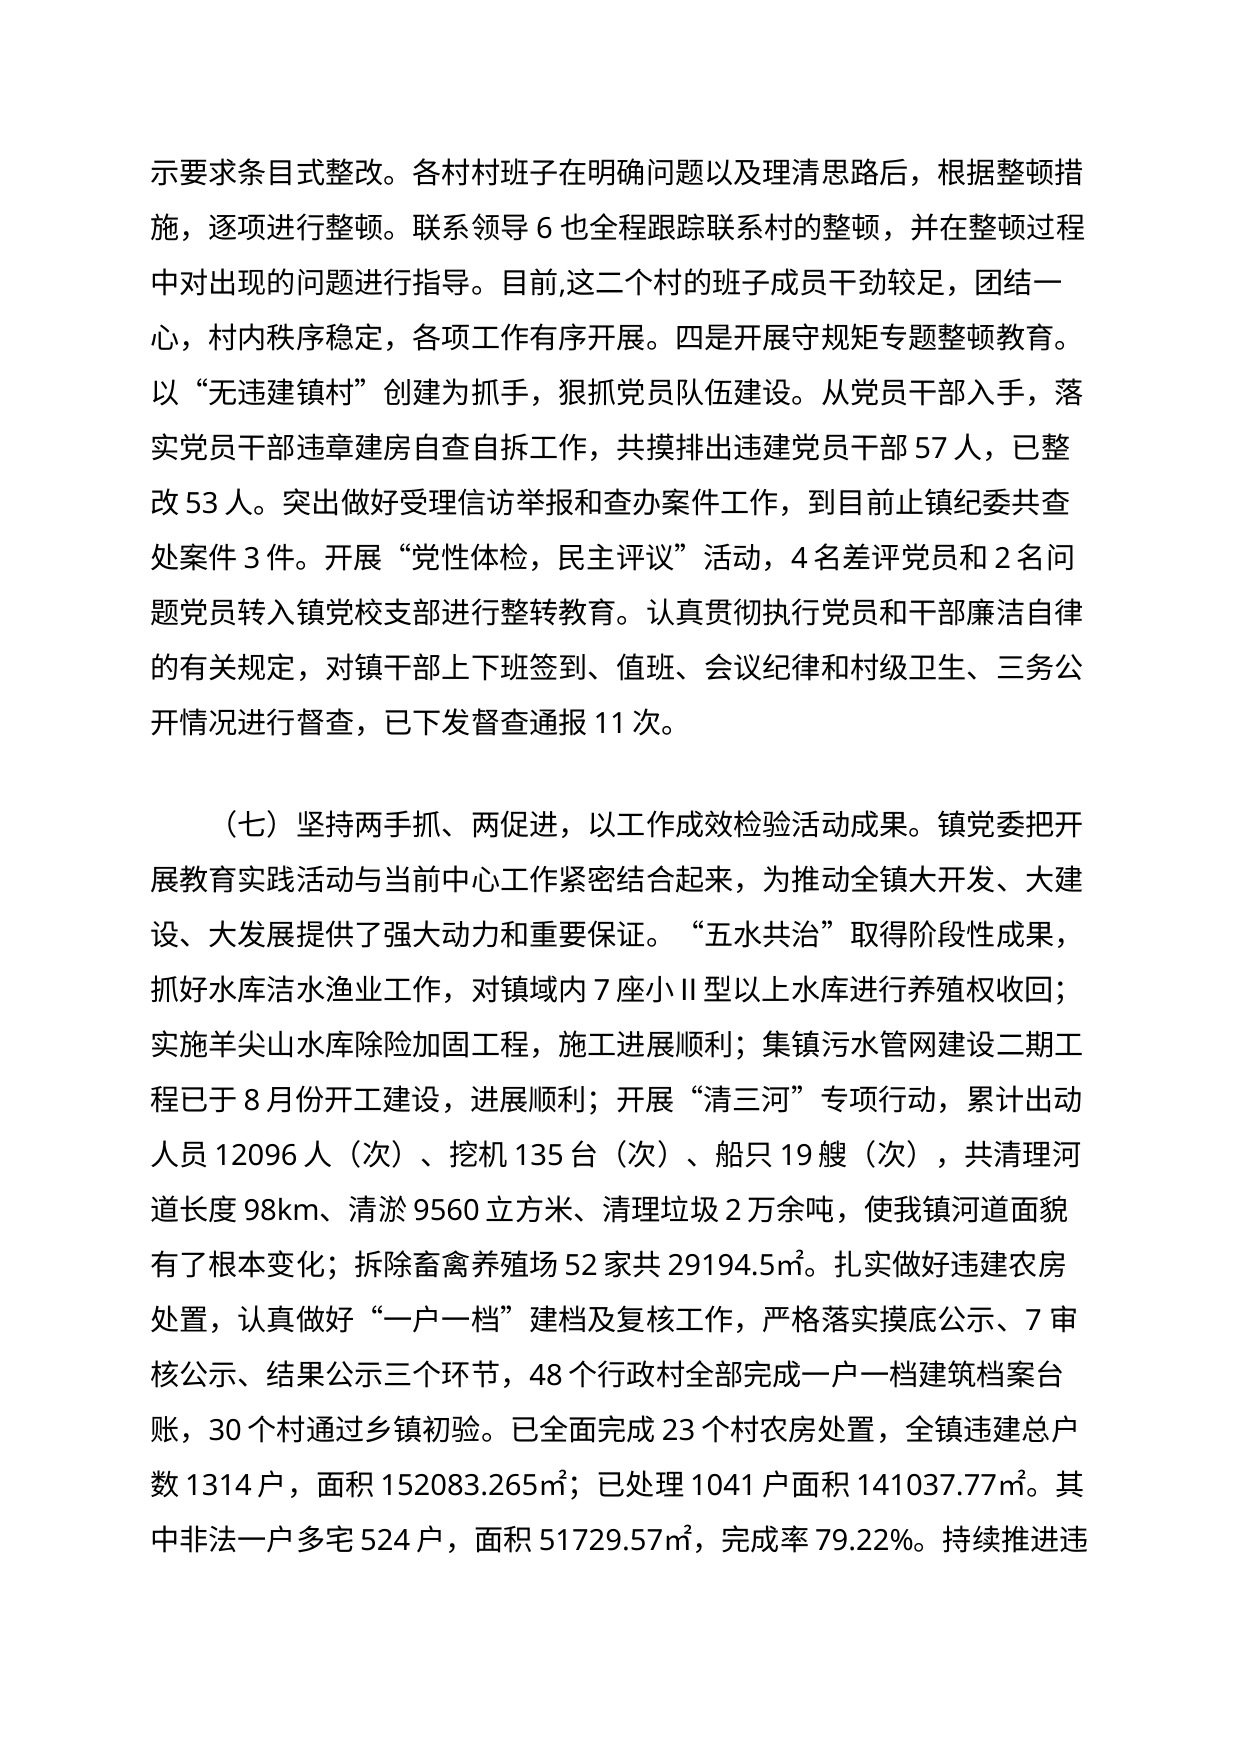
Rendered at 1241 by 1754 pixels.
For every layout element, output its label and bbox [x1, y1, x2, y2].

text [150, 801, 1090, 1558]
text [150, 150, 1090, 742]
